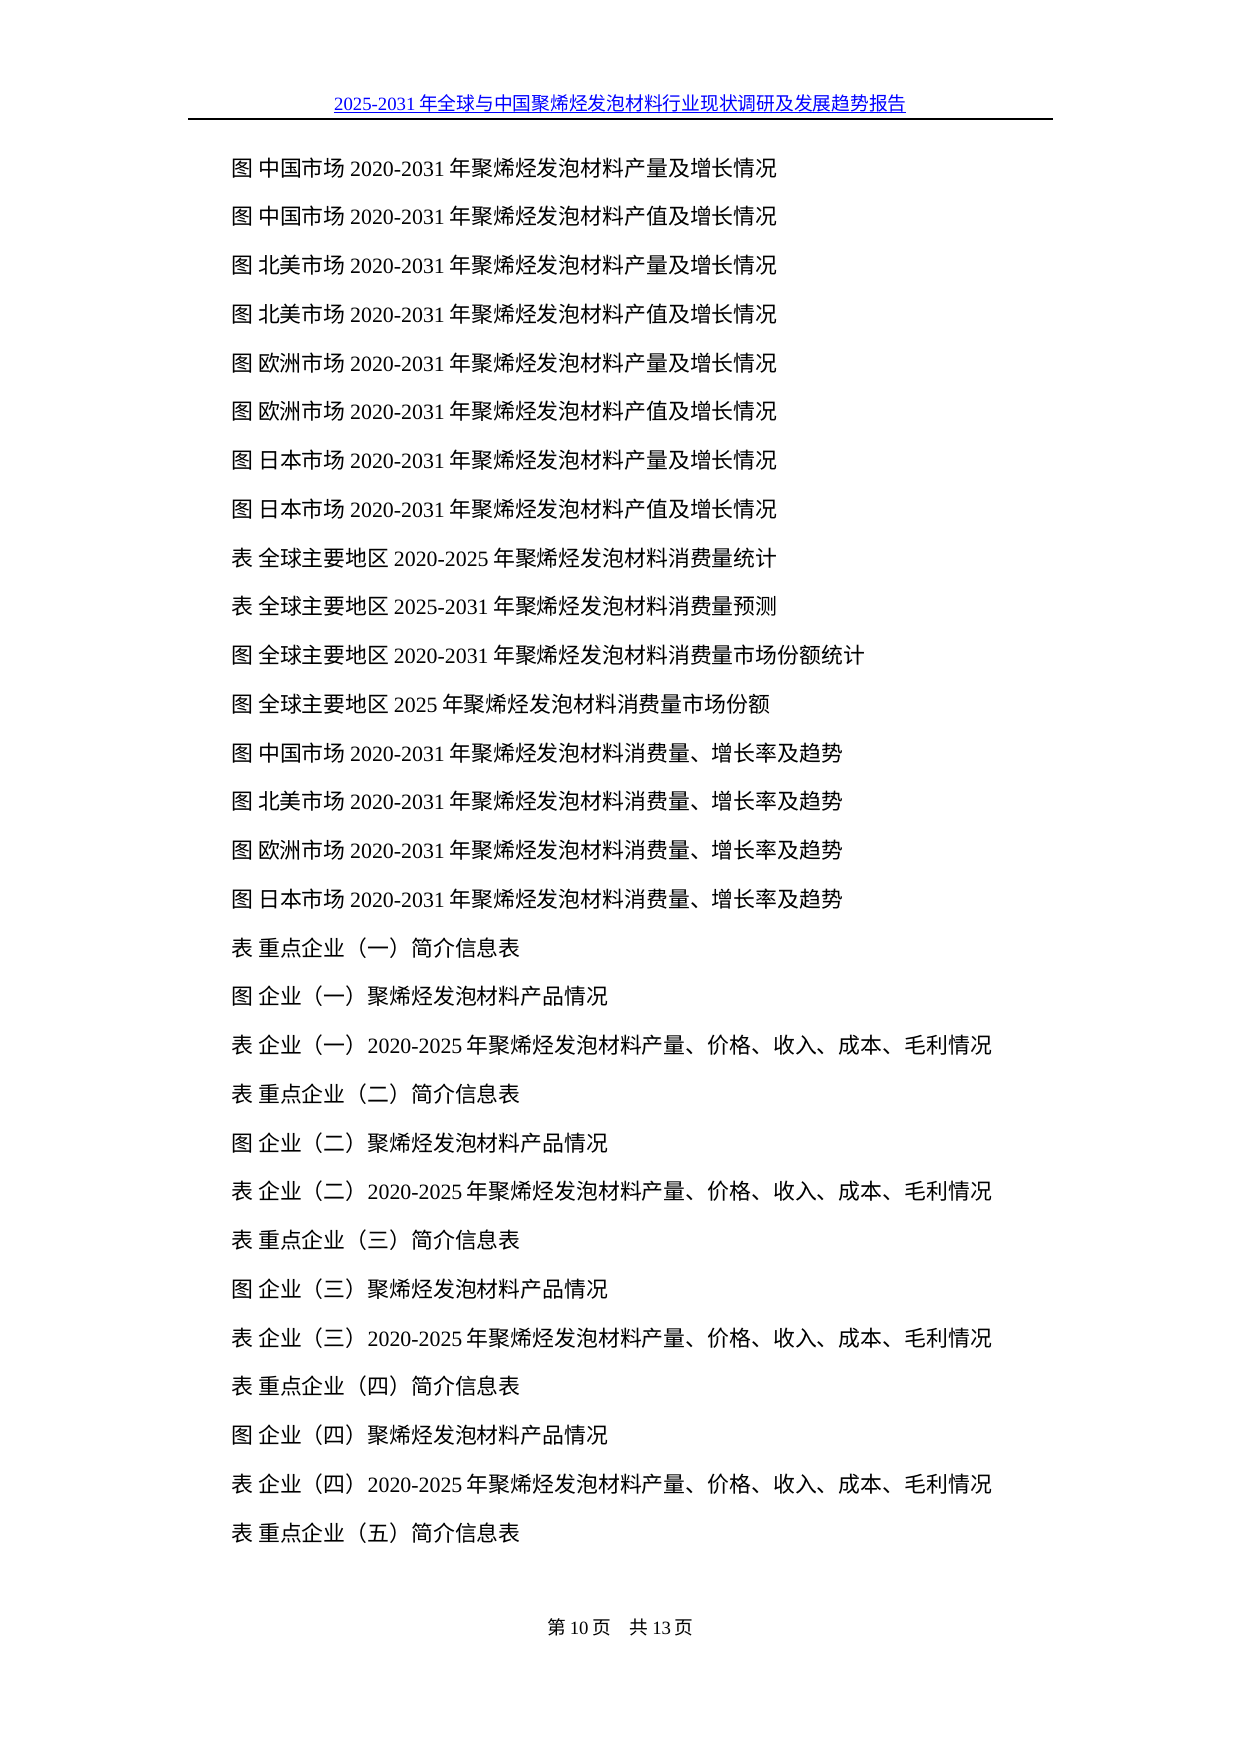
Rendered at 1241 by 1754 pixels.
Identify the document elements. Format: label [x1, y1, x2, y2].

text [187, 150, 1053, 1548]
